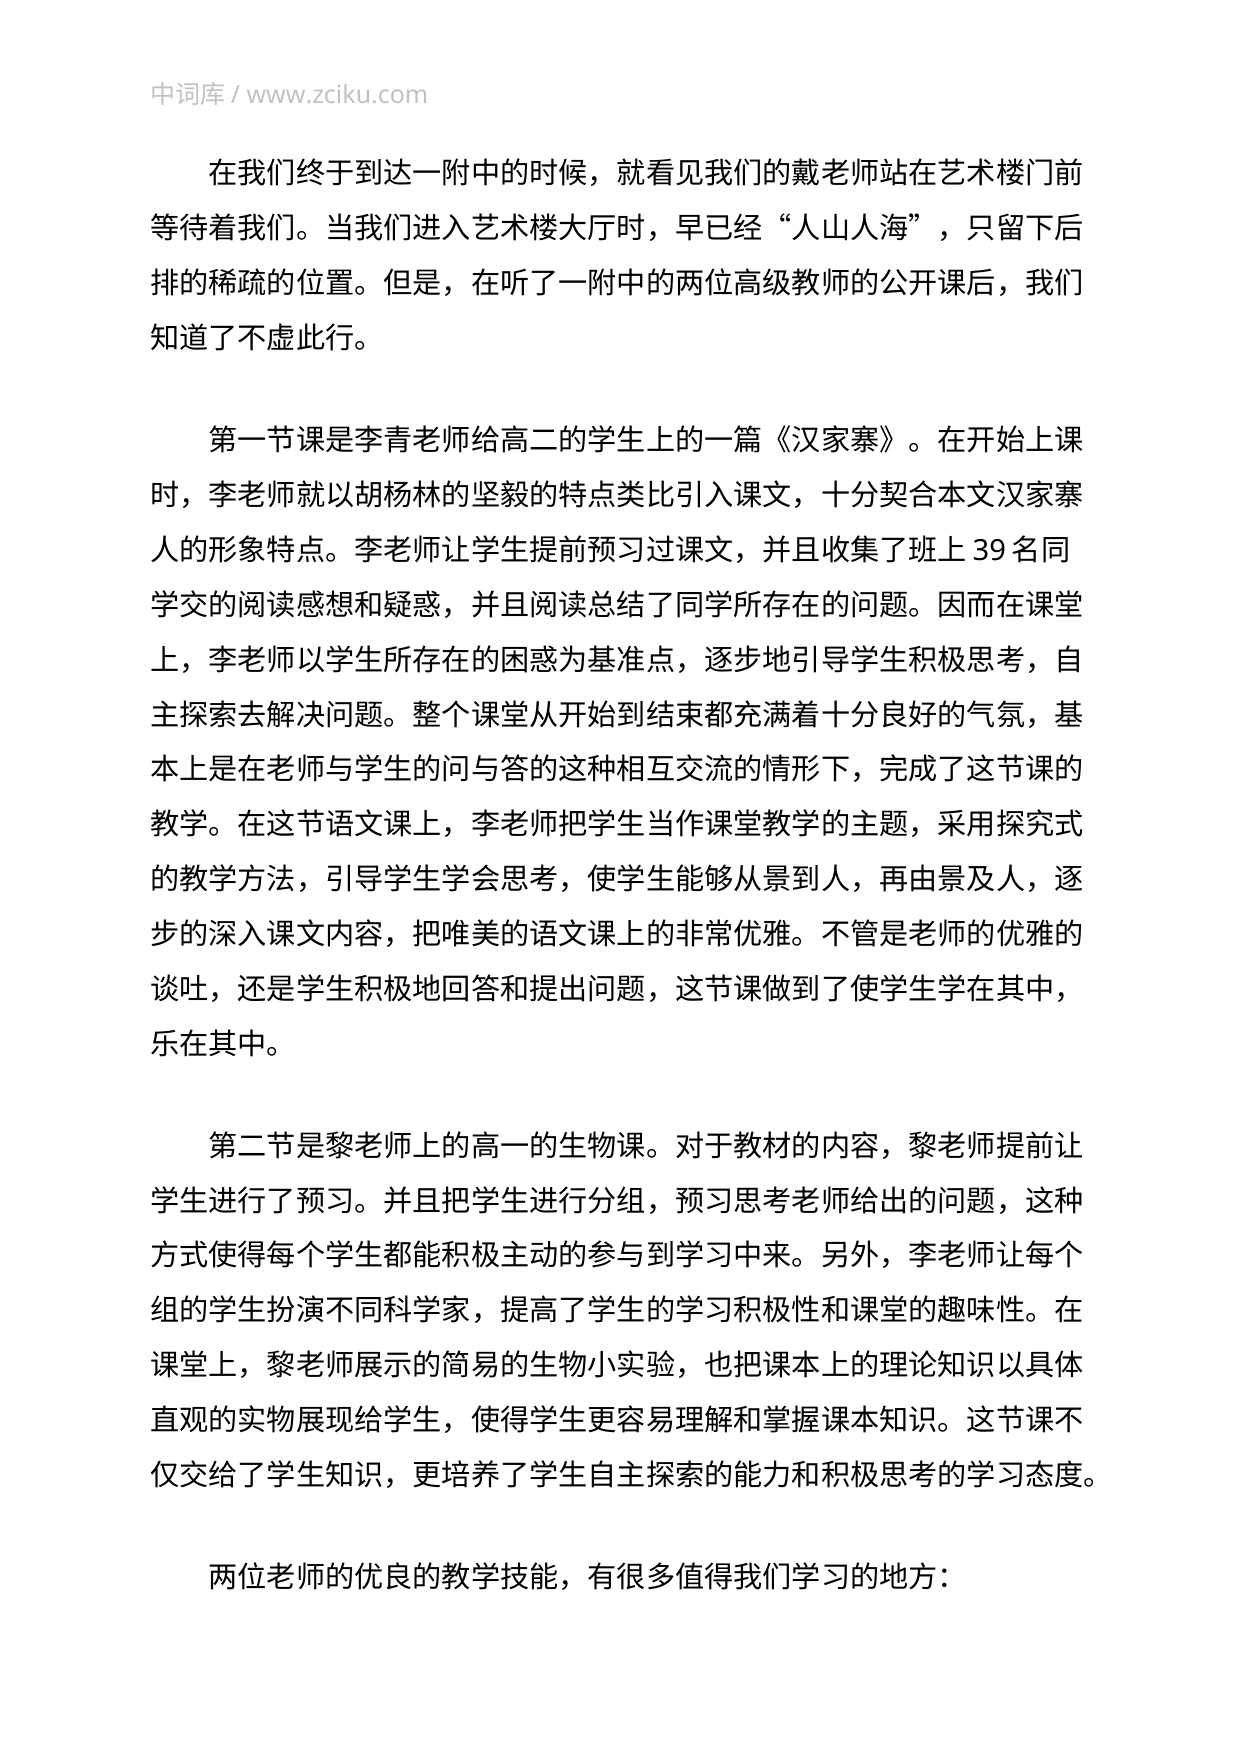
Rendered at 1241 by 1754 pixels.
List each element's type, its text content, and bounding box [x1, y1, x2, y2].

text 两位老师的优良的教学技能，有很多值得我们学习的地方： [150, 1553, 1090, 1596]
text 在我们终于到达一附中的时候，就看见我们的戴老师站在艺术楼门前等待着我们。当我们进入艺术楼大厅时，早已经“人山人海”，只留下后排的稀疏的位置。但是，在听了一附中的两位高级教师的公开课后，我们知道了不虚此行。 [150, 150, 1090, 357]
text 第二节是黎老师上的高一的生物课。对于教材的内容，黎老师提前让学生进行了预习。并且把学生进行分组，预习思考老师给出的问题，这种方式使得每个学生都能积极主动的参与到学习中来。另外，李老师让每个组的学生扮演不同科学家，提高了学生的学习积极性和课堂的趣味性。在课堂上，黎老师展示的简易的生物小实验，也把课本上的理论知识以具体直观的实物展现给学生，使得学生更容易理解和掌握课本知识。这节课不仅交给了学生知识，更培养了学生自主探索的能力和积极思考的学习态度。 [150, 1122, 1090, 1494]
text 第一节课是李青老师给高二的学生上的一篇《汉家寨》。在开始上课时，李老师就以胡杨林的坚毅的特点类比引入课文，十分契合本文汉家寨人的形象特点。李老师让学生提前预习过课文，并且收集了班上39名同学交的阅读感想和疑惑，并且阅读总结了同学所存在的问题。因而在课堂上，李老师以学生所存在的困惑为基准点，逐步地引导学生积极思考，自主探索去解决问题。整个课堂从开始到结束都充满着十分良好的气氛，基本上是在老师与学生的问与答的这种相互交流的情形下，完成了这节课的教学。在这节语文课上，李老师把学生当作课堂教学的主题，采用探究式的教学方法，引导学生学会思考，使学生能够从景到人，再由景及人，逐步的深入课文内容，把唯美的语文课上的非常优雅。不管是老师的优雅的谈吐，还是学生积极地回答和提出问题，这节课做到了使学生学在其中，乐在其中。 [150, 416, 1090, 1063]
